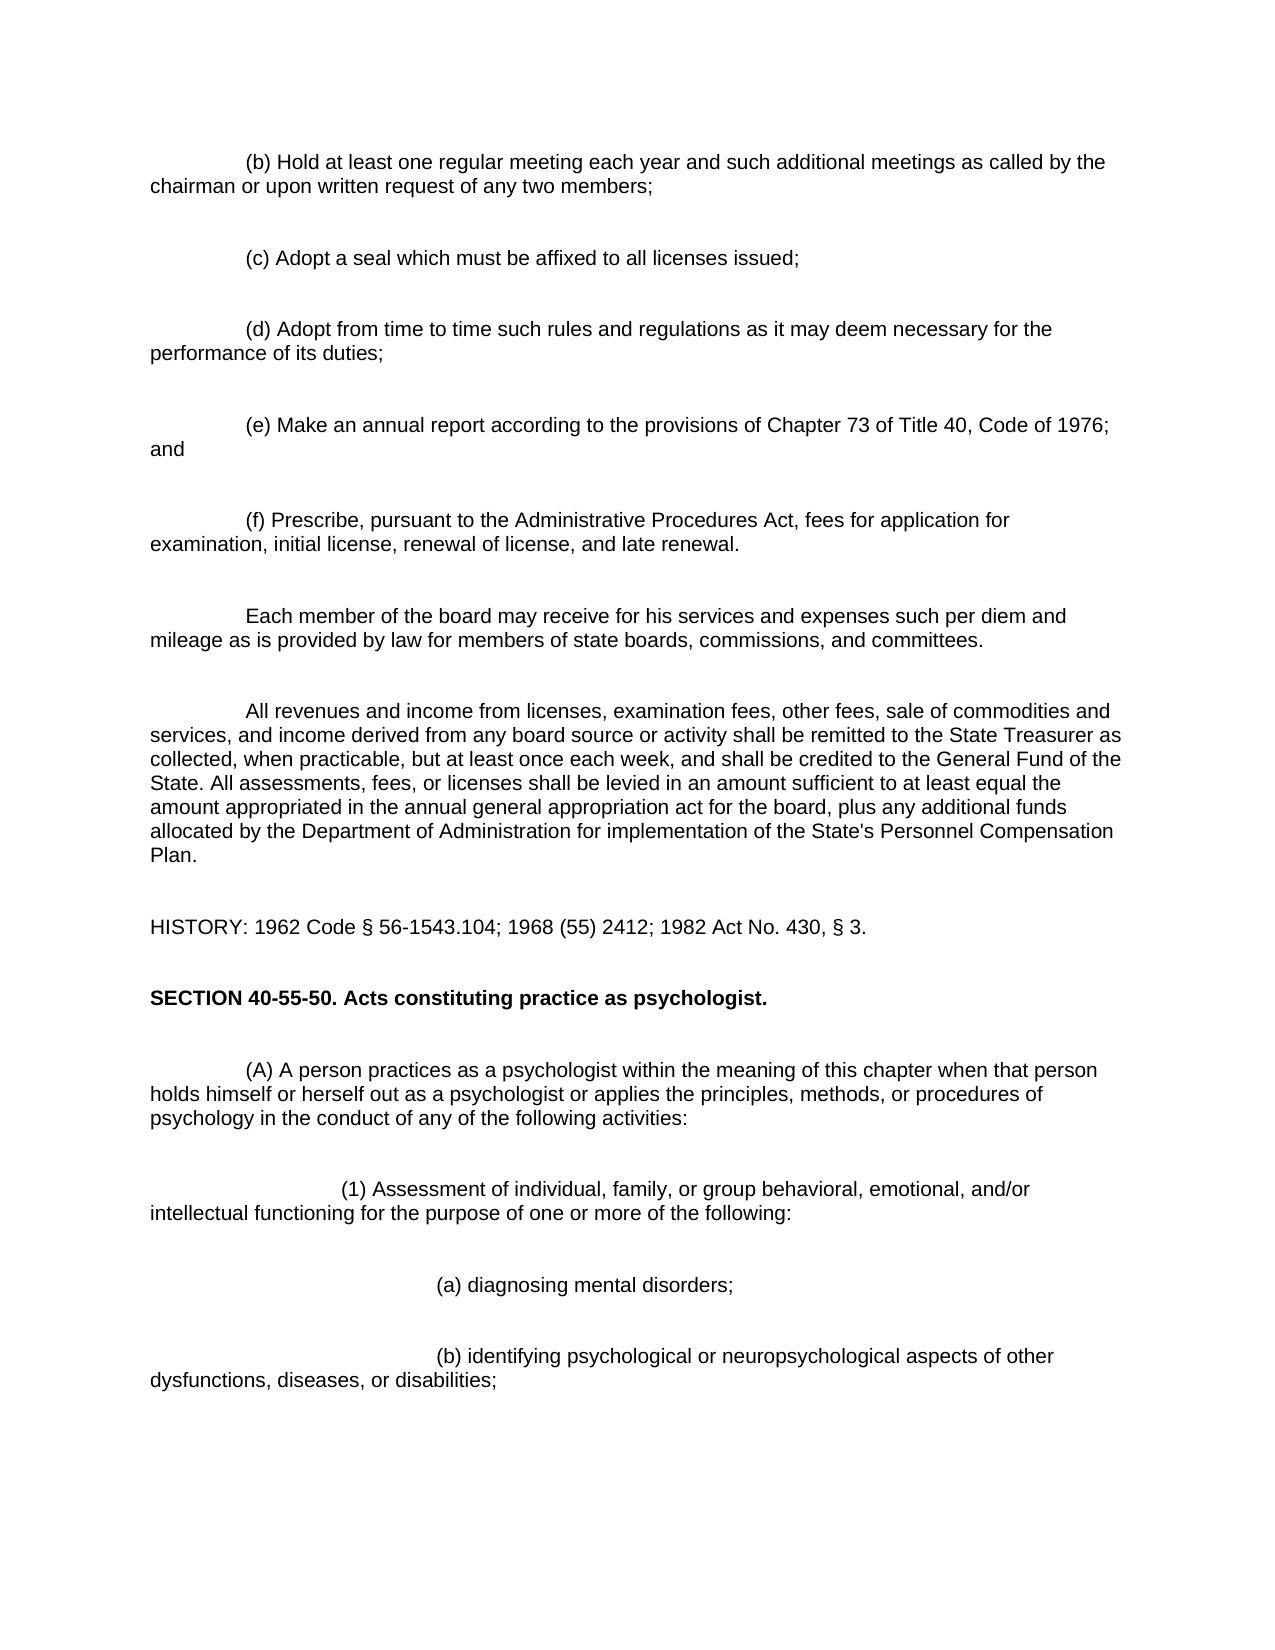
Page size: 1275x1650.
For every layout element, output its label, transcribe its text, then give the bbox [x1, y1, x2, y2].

text (c) Adopt a seal which must be affixed to all licenses issued; [150, 246, 1125, 293]
text (1) Assessment of individual, family, or group behavioral, emotional, and/or intellectual functioning for the purpose of one or more of the following: [150, 1177, 1125, 1249]
text (f) Prescribe, pursuant to the Administrative Procedures Act, fees for application for examination, initial license, renewal of license, and late renewal. [150, 508, 1125, 580]
text (d) Adopt from time to time such rules and regulations as it may deem necessary for the performance of its duties; [150, 317, 1125, 389]
text (e) Make an annual report according to the provisions of Chapter 73 of Title 40, Code of 1976; and [150, 413, 1125, 484]
text (a) diagnosing mental disorders; [150, 1273, 1125, 1320]
text HISTORY: 1962 Code § 56-1543.104; 1968 (55) 2412; 1982 Act No. 430, § 3. [150, 914, 1125, 962]
text Each member of the board may receive for his services and expenses such per diem and mileage as is provided by law for members of state boards, commissions, and committees. [150, 604, 1125, 675]
text All revenues and income from licenses, examination fees, other fees, sale of commodities and services, and income derived from any board source or activity shall be remitted to the State Treasurer as collected, when practicable, but at least once each week, and shall be credited to the General Fund of the State. All assessments, fees, or licenses shall be levied in an amount sufficient to at least equal the amount appropriated in the annual general appropriation act for the board, plus any additional funds allocated by the Department of Administration for implementation of the State's Personnel Compensation Plan. [150, 699, 1125, 891]
text (b) identifying psychological or neuropsychological aspects of other dysfunctions, diseases, or disabilities; [150, 1344, 1125, 1416]
text (b) Hold at least one regular meeting each year and such additional meetings as called by the chairman or upon written request of any two members; [150, 150, 1125, 222]
text SECTION 40-55-50. Acts constituting practice as psychologist. [150, 986, 1125, 1034]
text (A) A person practices as a psychologist within the meaning of this chapter when that person holds himself or herself out as a psychologist or applies the principles, methods, or procedures of psychology in the conduct of any of the following activities: [150, 1058, 1125, 1153]
